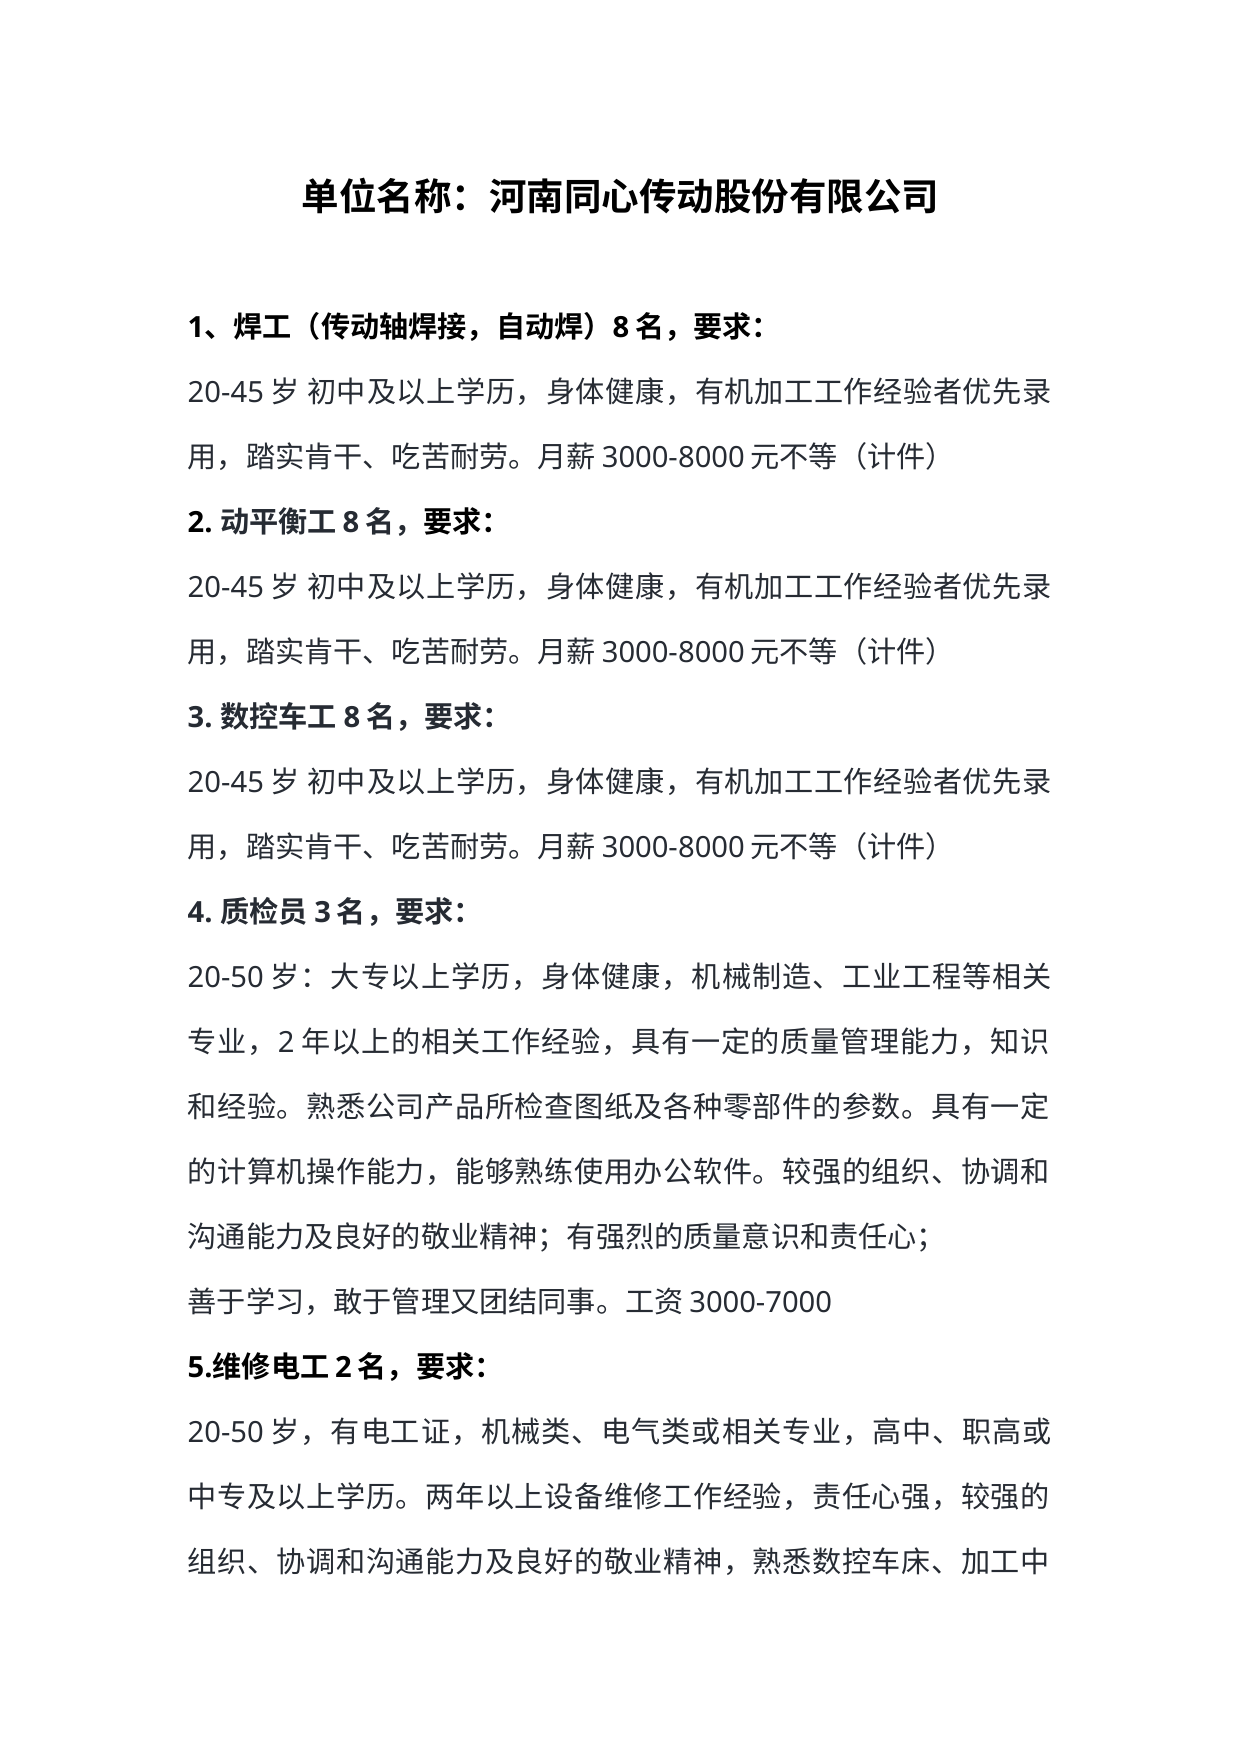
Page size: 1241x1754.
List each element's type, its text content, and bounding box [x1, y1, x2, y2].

list 20-45岁 初中及以上学历，身体健康，有机加工工作经验者优先录用，踏实肯干、吃苦耐劳。月薪3000-8000元不等（计件） [187, 552, 1053, 682]
list 焊工（传动轴焊接，自动焊）8名，要求： [187, 292, 1053, 357]
list 质检员 3名，要求： [187, 877, 1053, 942]
text 单位名称：河南同心传动股份有限公司 [187, 162, 1053, 227]
list 动平衡工8名，要求： [187, 487, 1053, 552]
list 5.维修电工2名，要求： [187, 1332, 1053, 1397]
text 20-45岁 初中及以上学历，身体健康，有机加工工作经验者优先录用，踏实肯干、吃苦耐劳。月薪3000-8000元不等（计件） [187, 357, 1053, 487]
list 20-45岁 初中及以上学历，身体健康，有机加工工作经验者优先录用，踏实肯干、吃苦耐劳。月薪3000-8000元不等（计件） [187, 747, 1053, 877]
list 善于学习，敢于管理又团结同事。工资3000-7000 [187, 1267, 1053, 1332]
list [187, 1397, 1053, 1592]
list 20-50岁：大专以上学历，身体健康，机械制造、工业工程等相关专业，2年以上的相关工作经验，具有一定的质量管理能力，知识和经验。熟悉公司产品所检查图纸及各种零部件的参数。具有一定的计算机操作能力，能够熟练使用办公软件。较强的组织、协调和沟通能力及良好的敬业精神；有强烈的质量意识和责任心； [187, 942, 1053, 1267]
list 数控车工 8名，要求： [187, 682, 1053, 747]
